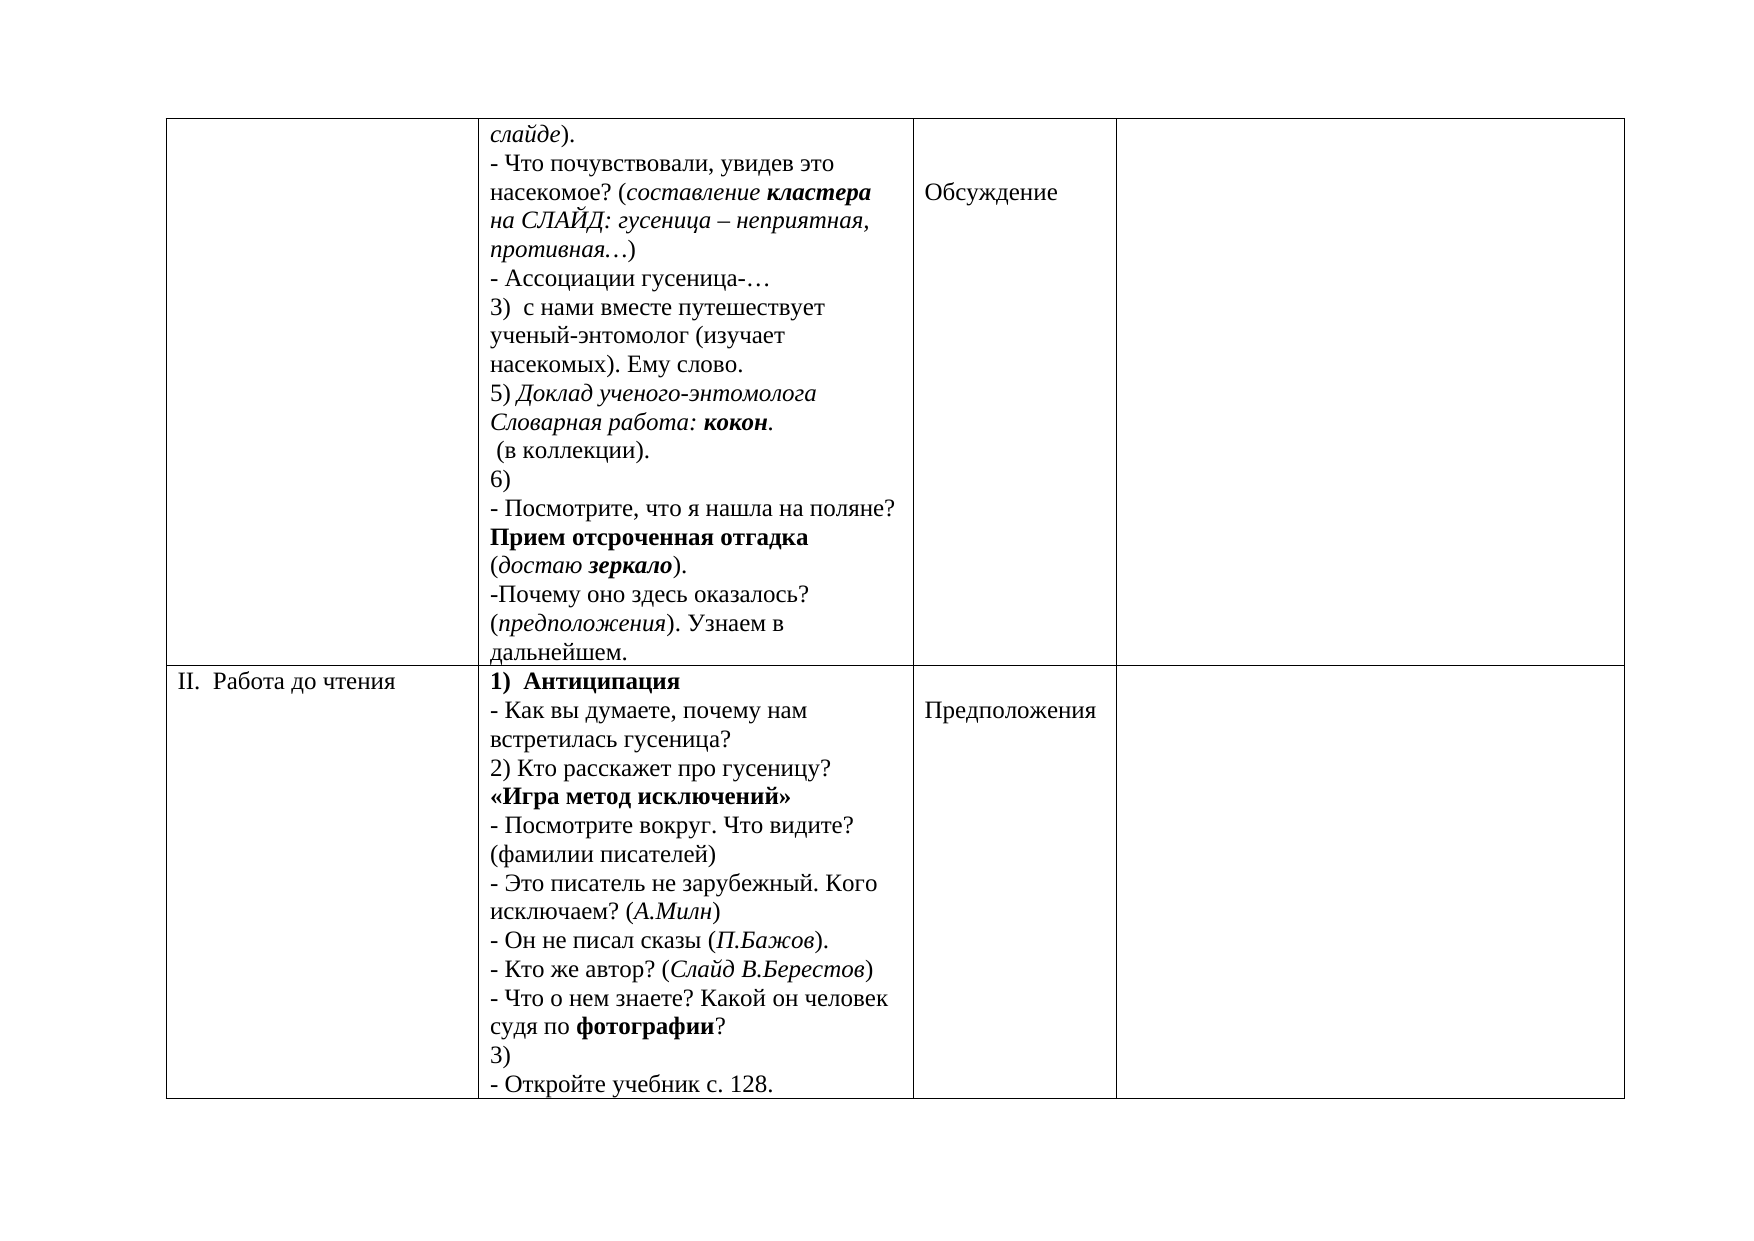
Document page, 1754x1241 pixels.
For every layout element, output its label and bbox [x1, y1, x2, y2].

table_cell [479, 119, 913, 665]
table_cell [479, 666, 913, 1098]
table_cell [1117, 666, 1624, 1098]
table_cell [167, 666, 478, 1098]
table_cell [167, 119, 478, 665]
table_cell [1117, 119, 1624, 665]
table_cell [914, 119, 1116, 665]
table_cell [914, 666, 1116, 1098]
